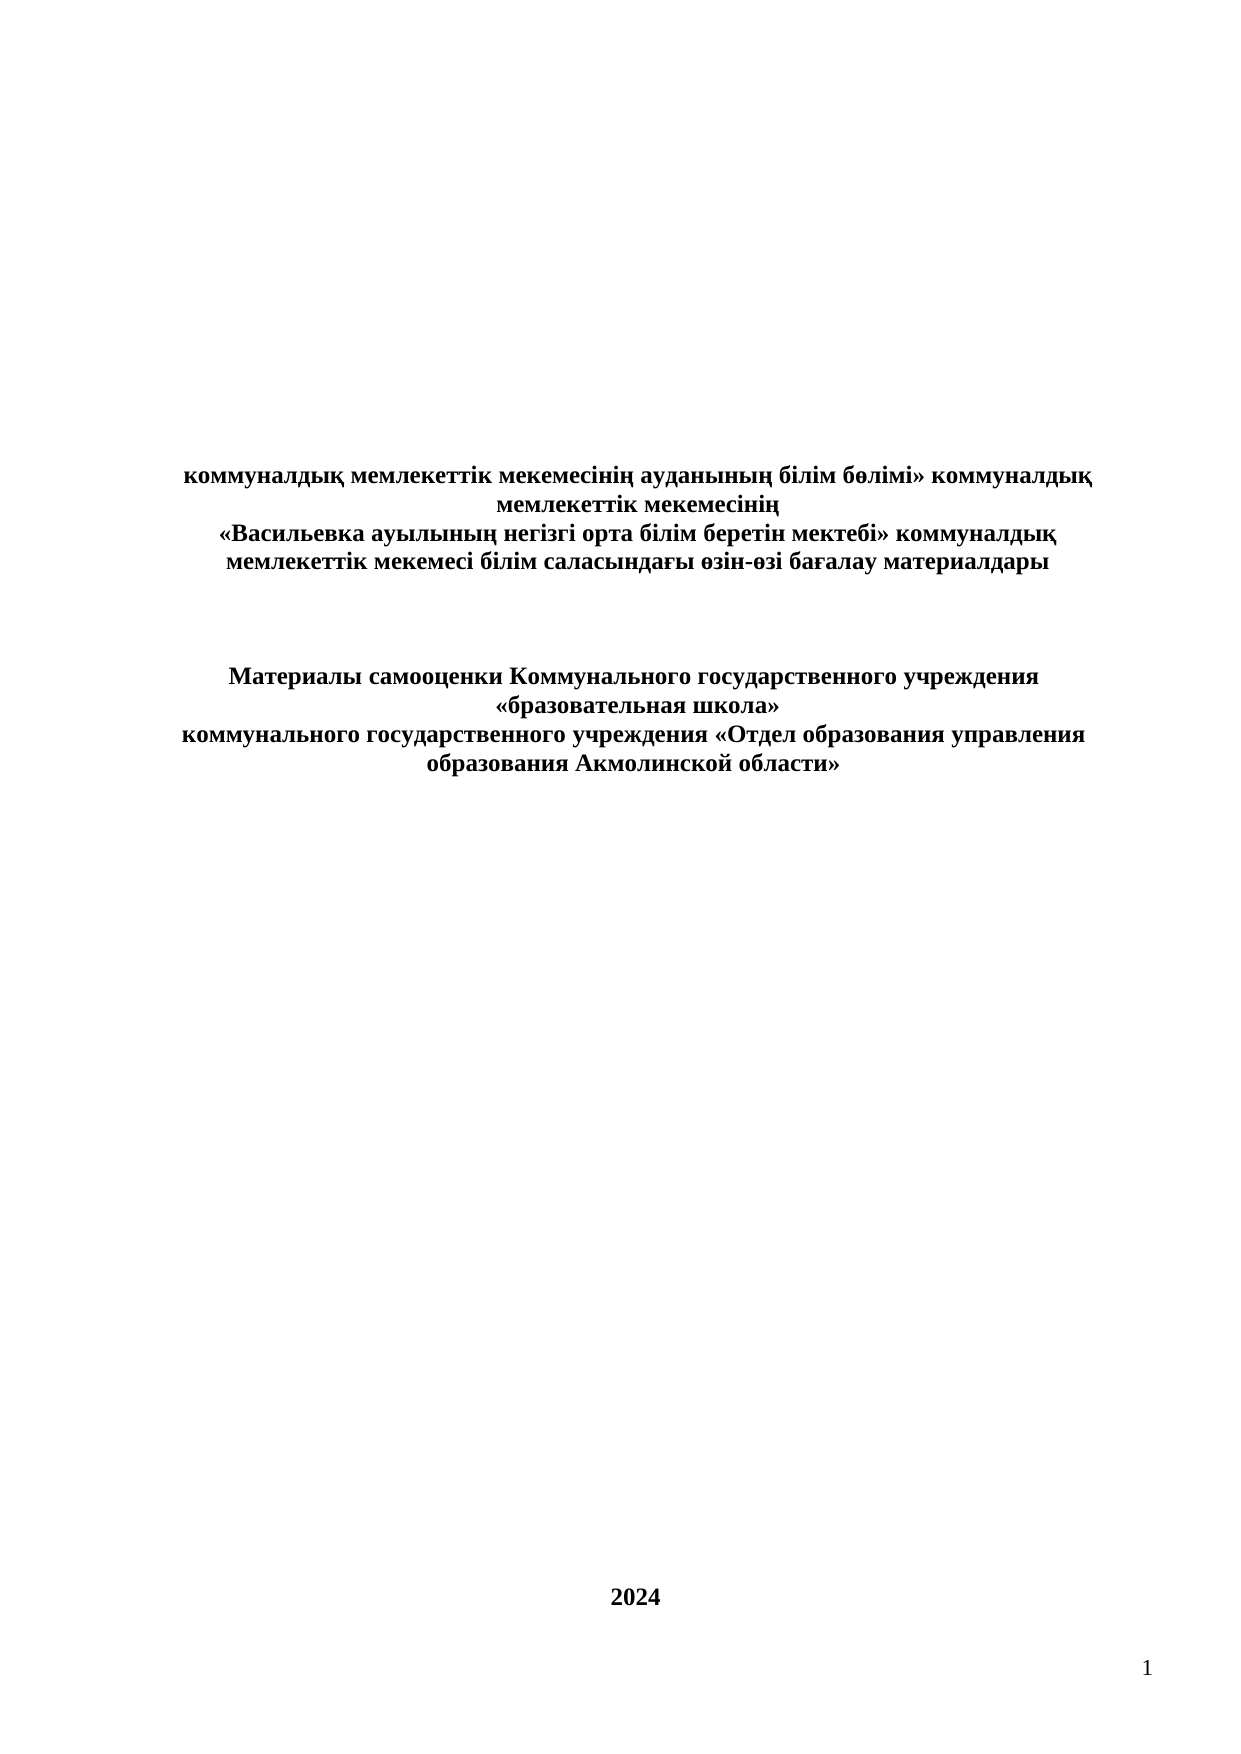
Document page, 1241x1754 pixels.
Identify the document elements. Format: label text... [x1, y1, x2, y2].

subtitle Материалы самооценки Коммунального государственного учреждения [119, 661, 1148, 690]
subtitle 2024 [119, 1582, 1151, 1610]
text «Васильевка ауылының негізгі орта білім беретін мектебі» коммуналдық мемлекеттік мекемесі білім саласындағы өзін-өзі бағалау материалдары [169, 518, 1106, 575]
subtitle коммуналдық мемлекеттік мекемесінің ауданының білім бөлімі» коммуналдық мемлекеттік мекемесінің [119, 460, 1156, 518]
subtitle коммунального государственного учреждения «Отдел образования управления образования Акмолинской области» [119, 719, 1147, 776]
text «бразовательная школа» [119, 690, 1156, 719]
